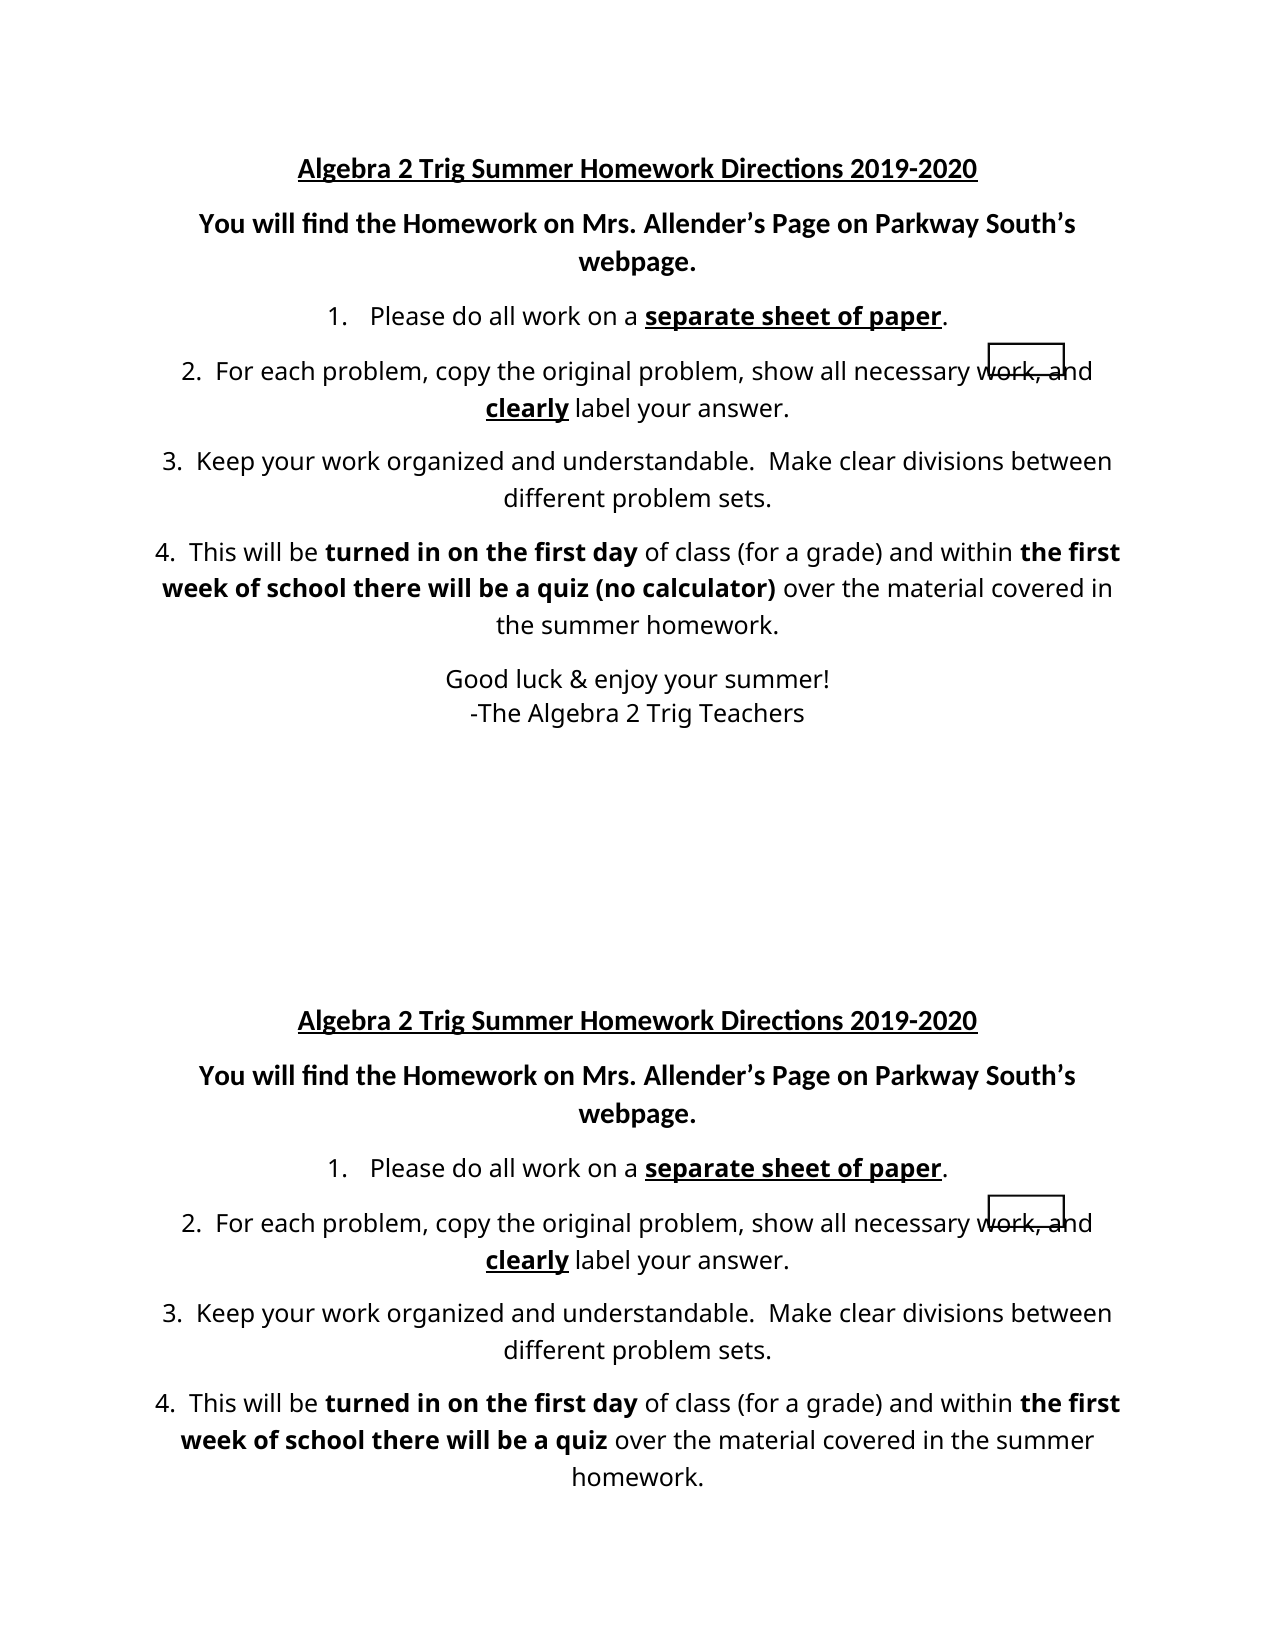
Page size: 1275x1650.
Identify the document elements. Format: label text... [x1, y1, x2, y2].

text 3. Keep your work organized and understandable. Make clear divisions between different problem sets. [150, 1296, 1125, 1367]
text 4. This will be turned in on the first day of class (for a grade) and within the first week of school there will be a quiz (no calculator) over the material covered in the summer homework. [150, 534, 1125, 642]
text 1. Please do all work on a separate sheet of paper. [150, 1151, 1125, 1184]
text Algebra 2 Trig Summer Homework Directions 2019-2020 [150, 150, 1125, 186]
text You will find the Homework on Mrs. Allender’s Page on Parkway South’s webpage. [150, 205, 1125, 279]
text 1. Please do all work on a separate sheet of paper. [150, 299, 1125, 333]
text Good luck & enjoy your summer! [150, 661, 1125, 695]
text 3. Keep your work organized and understandable. Make clear divisions between different problem sets. [150, 444, 1125, 515]
text Algebra 2 Trig Summer Homework Directions 2019-2020 [150, 1002, 1125, 1037]
text You will find the Homework on Mrs. Allender’s Page on Parkway South’s webpage. [150, 1057, 1125, 1131]
text -The Algebra 2 Trig Teachers [150, 695, 1125, 729]
text 2. For each problem, copy the original problem, show all necessary work, and clearly label your answer. [150, 354, 1125, 425]
text 2. For each problem, copy the original problem, show all necessary work, and clearly label your answer. [150, 1206, 1125, 1277]
text 4. This will be turned in on the first day of class (for a grade) and within the first week of school there will be a quiz over the material covered in the summer homework. [150, 1386, 1125, 1494]
